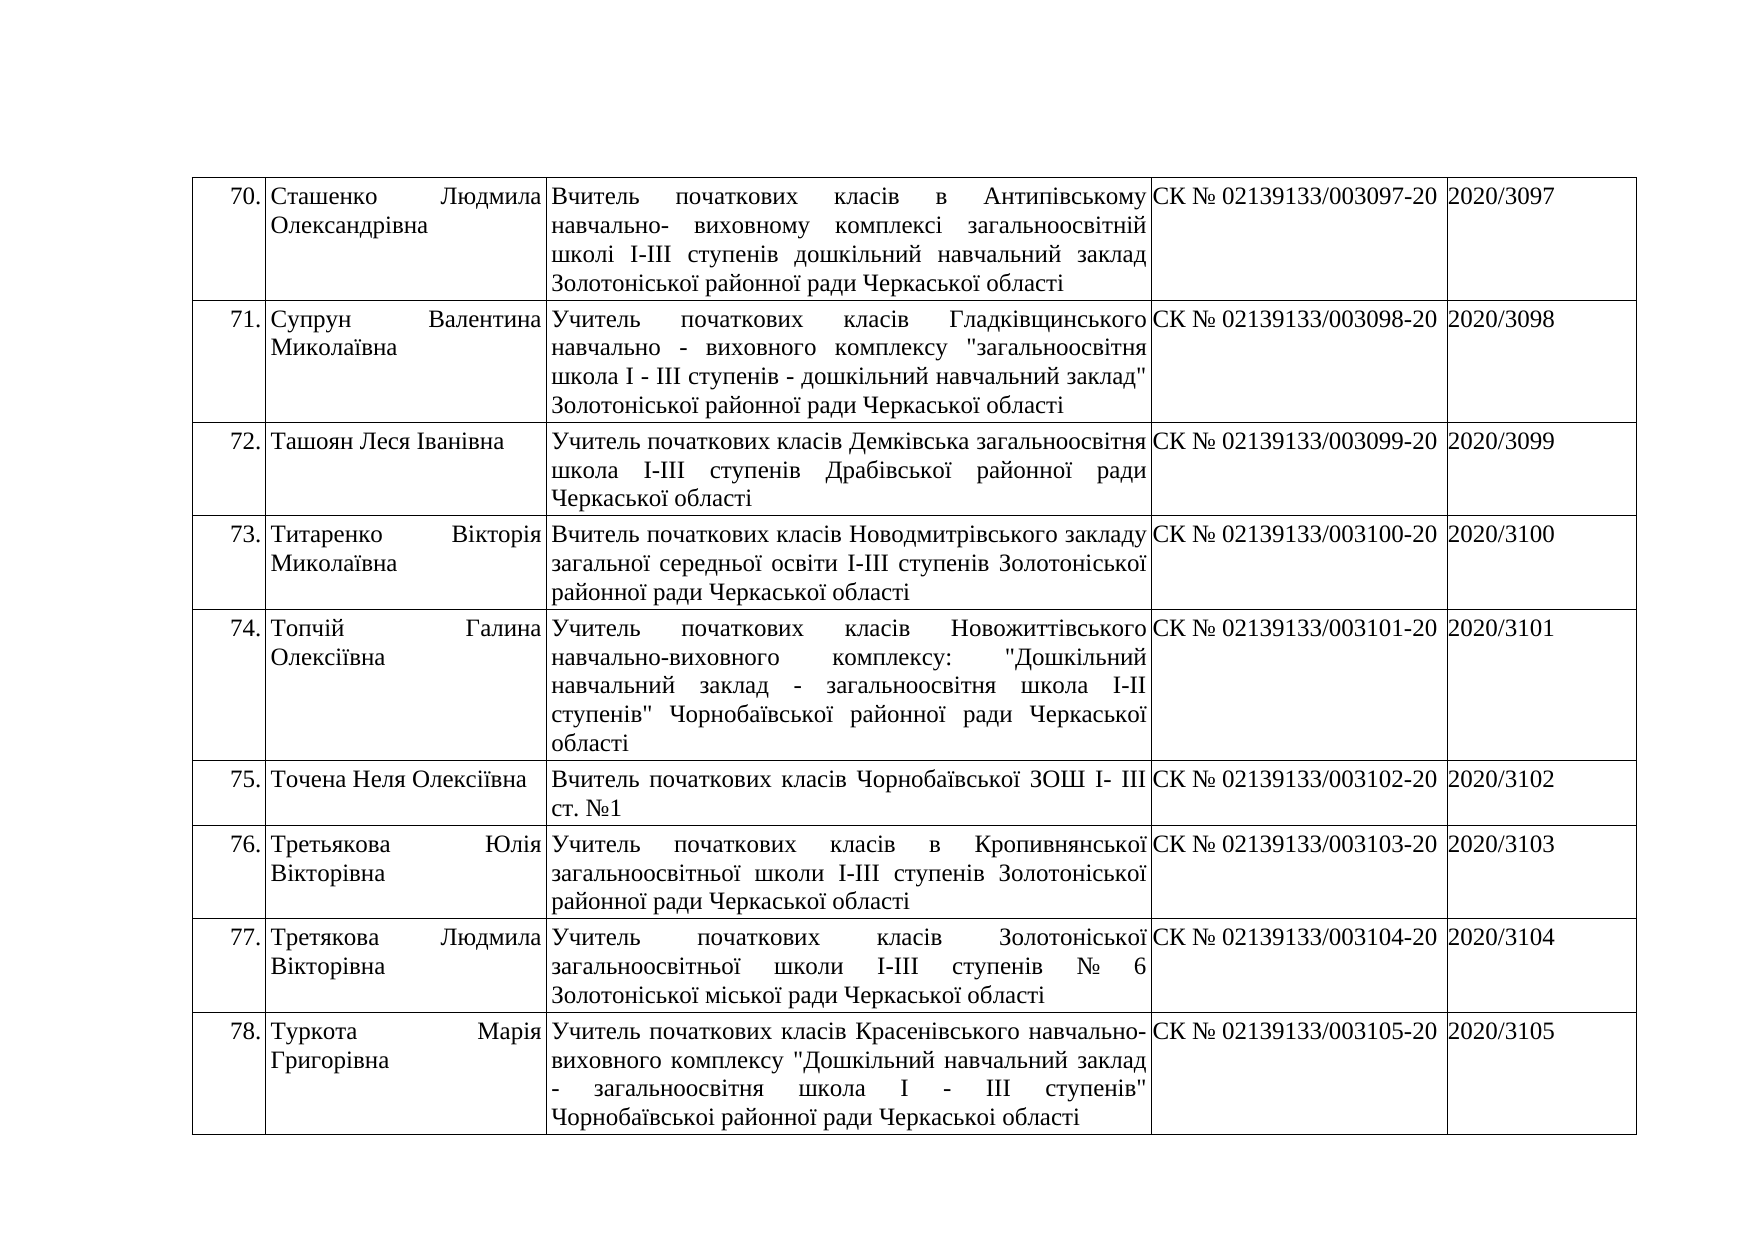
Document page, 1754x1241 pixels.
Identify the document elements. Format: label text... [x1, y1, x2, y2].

table_cell СК № 02139133/003098-20 [1152, 301, 1447, 422]
table_cell [193, 1013, 265, 1134]
table_cell СК № 02139133/003102-20 [1152, 761, 1447, 825]
table_cell 2020/3100 [1448, 516, 1636, 609]
table_cell 2020/3097 [1448, 178, 1636, 299]
table_cell Супрун Валентина Миколаївна [266, 301, 546, 422]
table_cell [193, 919, 265, 1012]
table_cell Учитель початкових класів Золотоніської загальноосвітньої школи І-ІІІ ступенів № 6 Золотоніської міської ради Черкаської області [547, 919, 1151, 1012]
table_cell 2020/3101 [1448, 610, 1636, 760]
table_cell Сташенко Людмила Олександрівна [266, 178, 546, 299]
table_cell Топчій Галина Олексіївна [266, 610, 546, 760]
table_cell Третьякова Юлія Вікторівна [266, 826, 546, 918]
table_cell Вчитель початкових класів Чорнобаївської ЗОШ І- ІІІ ст. №1 [547, 761, 1151, 825]
table_cell [193, 826, 265, 918]
table_cell 2020/3104 [1448, 919, 1636, 1012]
table_cell Третякова Людмила Вікторівна [266, 919, 546, 1012]
table_cell Точена Неля Олексіївна [266, 761, 546, 825]
table_cell СК № 02139133/003104-20 [1152, 919, 1447, 1012]
table_cell Учитель початкових класів Гладківщинського навчально - виховного комплексу "загальноосвітня школа І - ІІІ ступенів - дошкільний навчальний заклад" Золотоніської районної ради Черкаської області [547, 301, 1151, 422]
table_cell Туркота Марія Григорівна [266, 1013, 546, 1134]
table_cell СК № 02139133/003105-20 [1152, 1013, 1447, 1134]
table_cell Вчитель початкових класів в Антипівському навчально- виховному комплексі загальноосвітній школі І-ІІІ ступенів дошкільний навчальний заклад Золотоніської районної ради Черкаської області [547, 178, 1151, 299]
table_cell [193, 423, 265, 515]
table_cell [193, 761, 265, 825]
table_cell 2020/3102 [1448, 761, 1636, 825]
table_cell СК № 02139133/003100-20 [1152, 516, 1447, 609]
table_cell Учитель початкових класів Новожиттівського навчально-виховного комплексу: "Дошкільний навчальний заклад - загальноосвітня школа І-ІІ ступенів" Чорнобаївської районної ради Черкаської області [547, 610, 1151, 760]
table_cell Ташоян Леся Іванівна [266, 423, 546, 515]
table_cell 2020/3103 [1448, 826, 1636, 918]
table_cell Учитель початкових класів в Кропивнянської загальноосвітньої школи І-ІІІ ступенів Золотоніської районної ради Черкаської області [547, 826, 1151, 918]
table_cell Учитель початкових класів Демківська загальноосвітня школа І-ІІІ ступенів Драбівської районної ради Черкаської області [547, 423, 1151, 515]
table_cell СК № 02139133/003097-20 [1152, 178, 1447, 299]
table_cell 2020/3099 [1448, 423, 1636, 515]
table_cell Вчитель початкових класів Новодмитрівського закладу загальної середньої освіти І-ІІІ ступенів Золотоніської районної ради Черкаської області [547, 516, 1151, 609]
table_cell [193, 516, 265, 609]
table_cell [193, 178, 265, 299]
table_cell Учитель початкових класів Красенівського навчально-виховного комплексу "Дошкільний навчальний заклад - загальноосвітня школа І - ІІІ ступенів" Чорнобаївськоі районної ради Черкаськоі області [547, 1013, 1151, 1134]
table_cell [193, 301, 265, 422]
table_cell СК № 02139133/003099-20 [1152, 423, 1447, 515]
table_cell СК № 02139133/003103-20 [1152, 826, 1447, 918]
table_cell Титаренко Вікторія Миколаївна [266, 516, 546, 609]
table_cell СК № 02139133/003101-20 [1152, 610, 1447, 760]
table_cell 2020/3105 [1448, 1013, 1636, 1134]
table_cell [193, 610, 265, 760]
table_cell 2020/3098 [1448, 301, 1636, 422]
